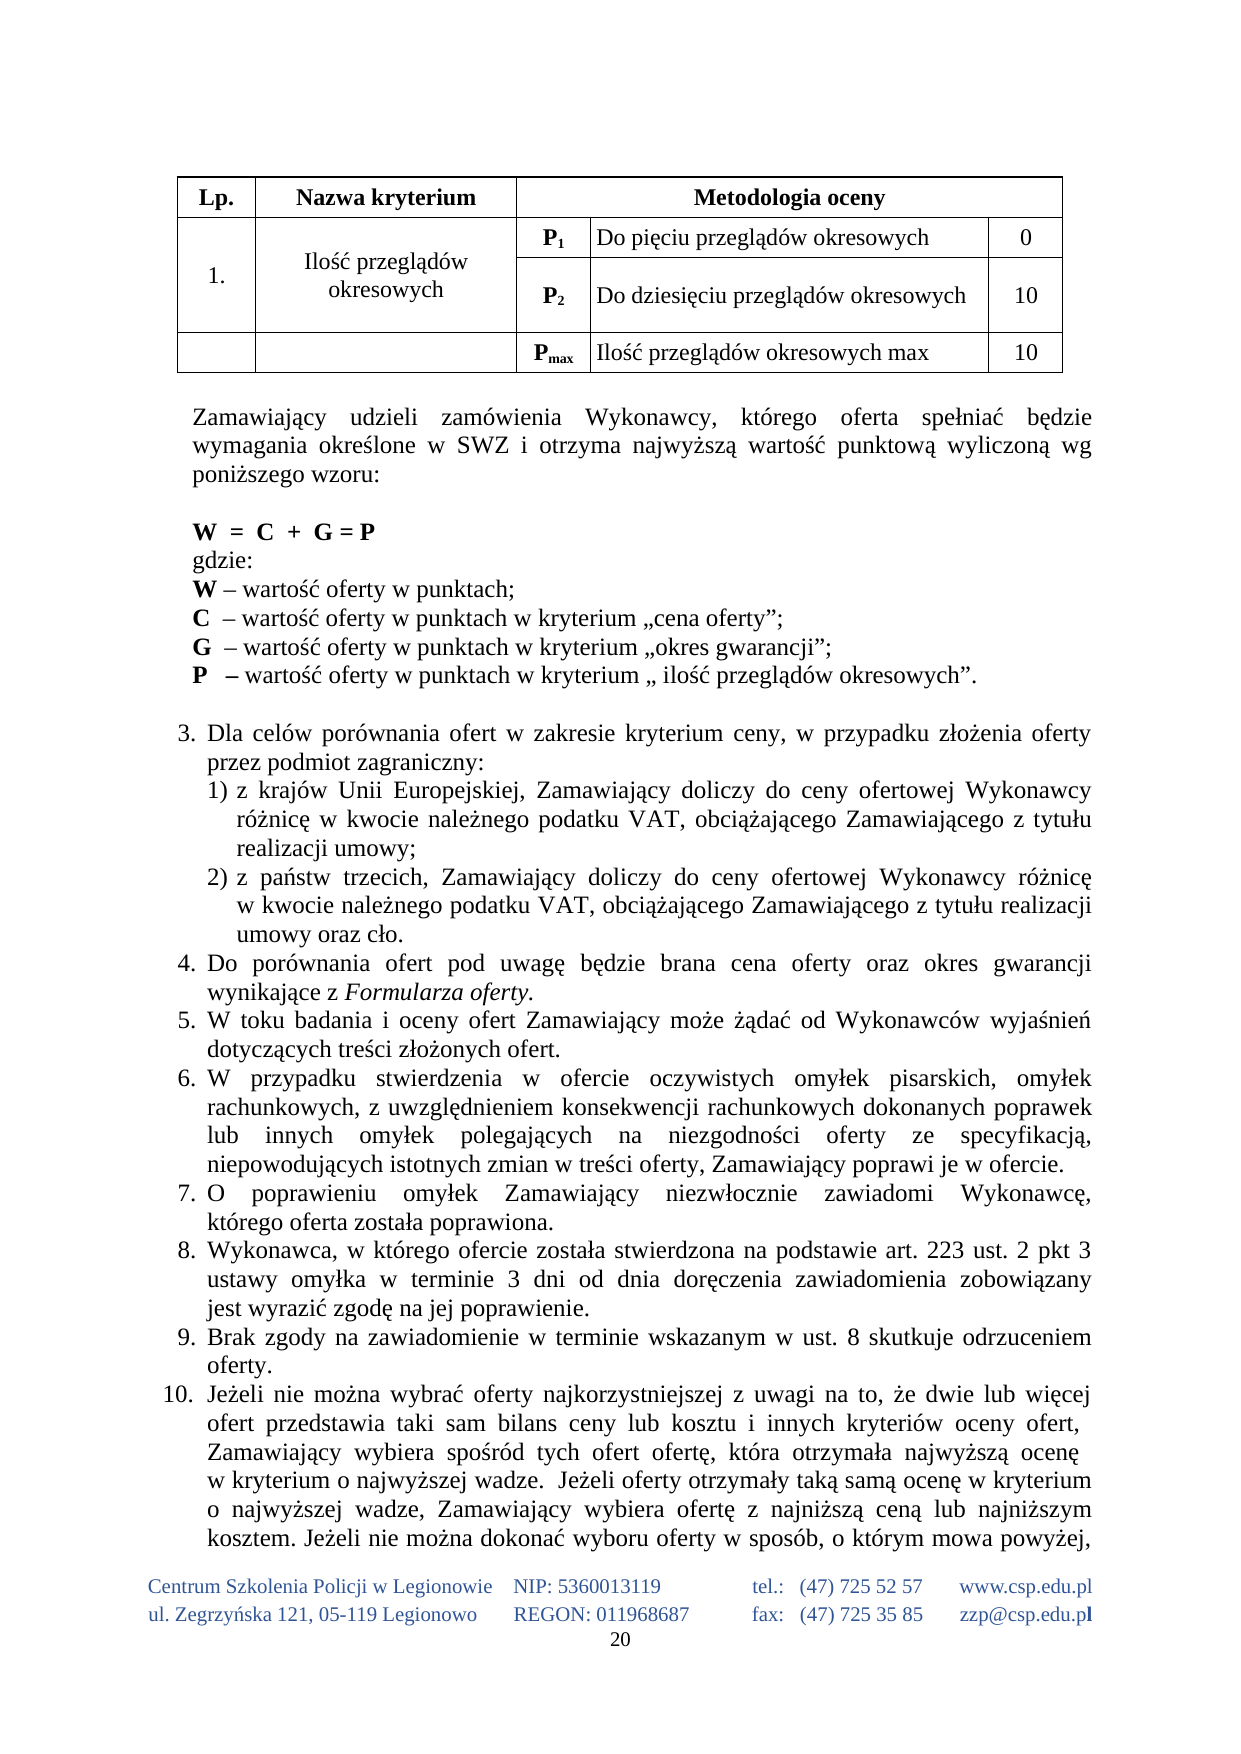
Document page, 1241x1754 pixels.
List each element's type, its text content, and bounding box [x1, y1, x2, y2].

text 2) z państw trzecich, Zamawiający doliczy do ceny ofertowej Wykonawcy różnicę w kwocie należnego podatku VAT, obciążającego Zamawiającego z tytułu realizacji umowy oraz cło. [207, 862, 1092, 948]
table_cell 0 [989, 218, 1062, 257]
table_cell Do dziesięciu przeglądów okresowych [591, 258, 988, 332]
table_cell [178, 333, 255, 372]
text Zamawiający udzieli zamówienia Wykonawcy, którego oferta spełniać będzie wymagania określone w SWZ i otrzyma najwyższą wartość punktową wyliczoną wg poniższego wzoru: [192, 402, 1092, 488]
text gdzie: [192, 545, 1092, 574]
text P – wartość oferty w punktach w kryterium „ ilość przeglądów okresowych”. [192, 660, 1092, 689]
table_header Lp. [178, 178, 255, 217]
text C – wartość oferty w punktach w kryterium „cena oferty”; [192, 603, 1092, 632]
text 3. Dla celów porównania ofert w zakresie kryterium ceny, w przypadku złożenia oferty przez podmiot zagraniczny: [177, 718, 1092, 775]
table_cell Pmax [517, 333, 590, 372]
table_cell Ilość przeglądów okresowych [256, 218, 516, 332]
text 6. W przypadku stwierdzenia w ofercie oczywistych omyłek pisarskich, omyłek rachunkowych, z uwzględnieniem konsekwencji rachunkowych dokonanych poprawek lub innych omyłek polegających na niezgodności oferty ze specyfikacją, niepowodujących istotnych zmian w treści oferty, Zamawiający poprawi je w ofercie. [177, 1063, 1092, 1178]
table_cell 10 [989, 258, 1062, 332]
table_cell 10 [989, 333, 1062, 372]
text 5. W toku badania i oceny ofert Zamawiający może żądać od Wykonawców wyjaśnień dotyczących treści złożonych ofert. [177, 1005, 1092, 1063]
table_header Nazwa kryterium [256, 178, 516, 217]
text 9. Brak zgody na zawiadomienie w terminie wskazanym w ust. 8 skutkuje odrzuceniem oferty. [177, 1322, 1092, 1379]
table_cell [256, 333, 516, 372]
table_cell Ilość przeglądów okresowych max [591, 333, 988, 372]
table_cell 1. [178, 218, 255, 332]
text 4. Do porównania ofert pod uwagę będzie brana cena oferty oraz okres gwarancji wynikające z Formularza oferty. [177, 948, 1092, 1005]
table_header Metodologia oceny [517, 178, 1062, 217]
text 1) z krajów Unii Europejskiej, Zamawiający doliczy do ceny ofertowej Wykonawcy różnicę w kwocie należnego podatku VAT, obciążającego Zamawiającego z tytułu realizacji umowy; [207, 775, 1092, 862]
text 7. O poprawieniu omyłek Zamawiający niezwłocznie zawiadomi Wykonawcę, którego oferta została poprawiona. [177, 1178, 1092, 1235]
text W – wartość oferty w punktach; [192, 574, 1092, 603]
table_cell P1 [517, 218, 590, 257]
text 8. Wykonawca, w którego ofercie została stwierdzona na podstawie art. 223 ust. 2 pkt 3 ustawy omyłka w terminie 3 dni od dnia doręczenia zawiadomienia zobowiązany jest wyrazić zgodę na jej poprawienie. [177, 1235, 1092, 1322]
text W = C + G = P [192, 488, 1092, 545]
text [162, 1379, 1092, 1552]
table_cell P2 [517, 258, 590, 332]
text G – wartość oferty w punktach w kryterium „okres gwarancji”; [192, 632, 1092, 660]
table_cell Do pięciu przeglądów okresowych [591, 218, 988, 257]
